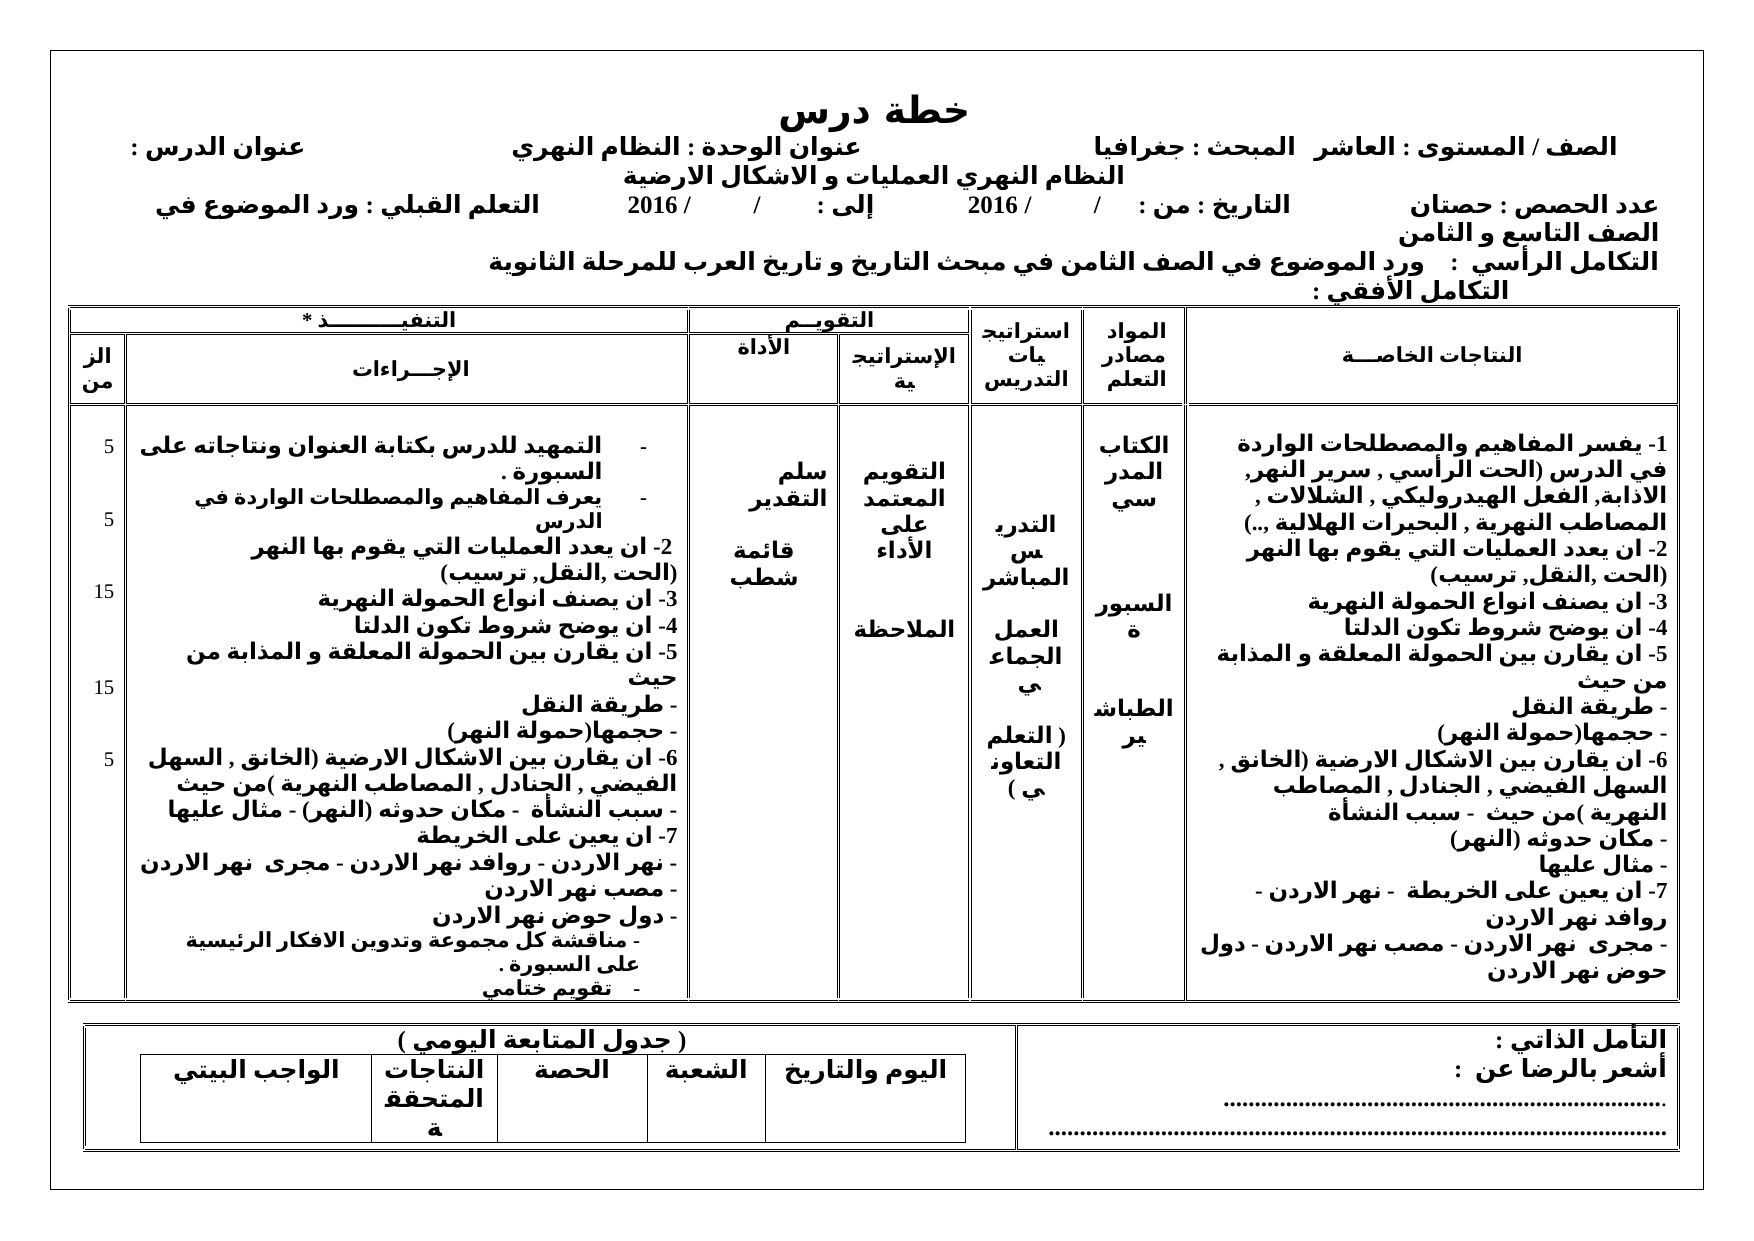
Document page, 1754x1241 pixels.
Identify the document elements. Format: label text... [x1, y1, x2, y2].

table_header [1018, 1026, 1678, 1148]
table_cell الزمن [71, 335, 124, 402]
text الصف / المستوى : العاشر المبحث : جغرافيا عنوان الوحدة : النظام النهري عنوان الدرس : النظام النهري العمليات و الاشكال الارضية [89, 132, 1659, 190]
table_cell التدريس المباشر العمل الجماعي ( التعلم التعاوني ) [970, 406, 1082, 1000]
text التكامل الرأسي : ورد الموضوع في الصف الثامن في مبحث التاريخ و تاريخ العرب للمرحلة الثانوية التكامل الأفقي : [89, 247, 1659, 305]
table_header التقويــم [689, 306, 970, 332]
table_header النتاجات الخاصـــة [1187, 306, 1679, 402]
table_cell 5 5 15 15 5 [69, 403, 126, 1000]
table_cell 1- يفسر المفاهيم والمصطلحات الواردة في الدرس (الحت الرأسي , سرير النهر, الاذابة, الفعل الهيدروليكي , الشلالات , المصاطب النهرية , البحيرات الهلالية ,..) 2- ان يعدد العمليات التي يقوم بها النهر (الحت ,النقل, ترسيب) 3- ان يصنف انواع الحمولة النهرية 4- ان يوضح شروط تكون الدلتا 5- ان يقارن بين الحمولة المعلقة و المذابة من حيث - طريقة النقل - حجمها(حمولة النهر) 6- ان يقارن بين الاشكال الارضية (الخانق , السهل الفيضي , الجنادل , المصاطب النهرية )من حيث - سبب النشأة - مكان حدوثه (النهر) - مثال عليها 7- ان يعين على الخريطة - نهر الاردن - روافد نهر الاردن - مجرى نهر الاردن - مصب نهر الاردن - دول حوض نهر الاردن [1187, 403, 1679, 1000]
table_cell الكتاب المدرسي السبورة الطباشير [1083, 403, 1184, 1000]
table_cell الإستراتيجية [840, 335, 968, 402]
table_cell التمهيد للدرس بكتابة العنوان ونتاجاته على السبورة . يعرف المفاهيم والمصطلحات الواردة في الدرس 2- ان يعدد العمليات التي يقوم بها النهر (الحت ,النقل, ترسيب) 3- ان يصنف انواع الحمولة النهرية 4- ان يوضح شروط تكون الدلتا 5- ان يقارن بين الحمولة المعلقة و المذابة من حيث - طريقة النقل - حجمها(حمولة النهر) 6- ان يقارن بين الاشكال الارضية (الخانق , السهل الفيضي , الجنادل , المصاطب النهرية )من حيث - سبب النشأة - مكان حدوثه (النهر) - مثال عليها 7- ان يعين على الخريطة - نهر الاردن - روافد نهر الاردن - مجرى نهر الاردن - مصب نهر الاردن - دول حوض نهر الاردن - مناقشة كل مجموعة وتدوين الافكار الرئيسية على السبورة . - تقويم ختامي [126, 403, 689, 1000]
text عدد الحصص : حصتان التاريخ : من : / / 2016 إلى : / / 2016 التعلم القبلي : ورد الموضوع في الصف التاسع و الثامن [89, 190, 1659, 247]
table_header استراتيجيات التدريس [970, 308, 1082, 402]
table_cell الأداة [690, 335, 837, 402]
table_header التنفيــــــــــذ * [69, 306, 689, 332]
table_header المواد مصادر التعلم [1083, 308, 1184, 402]
table_cell التقويم المعتمد على الأداء الملاحظة [839, 403, 970, 1000]
table_cell سلم التقدير قائمة شطب [689, 403, 839, 1000]
table_cell الإجـــراءات [127, 335, 687, 402]
text خطة درس [89, 89, 1659, 132]
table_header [85, 1026, 1015, 1148]
